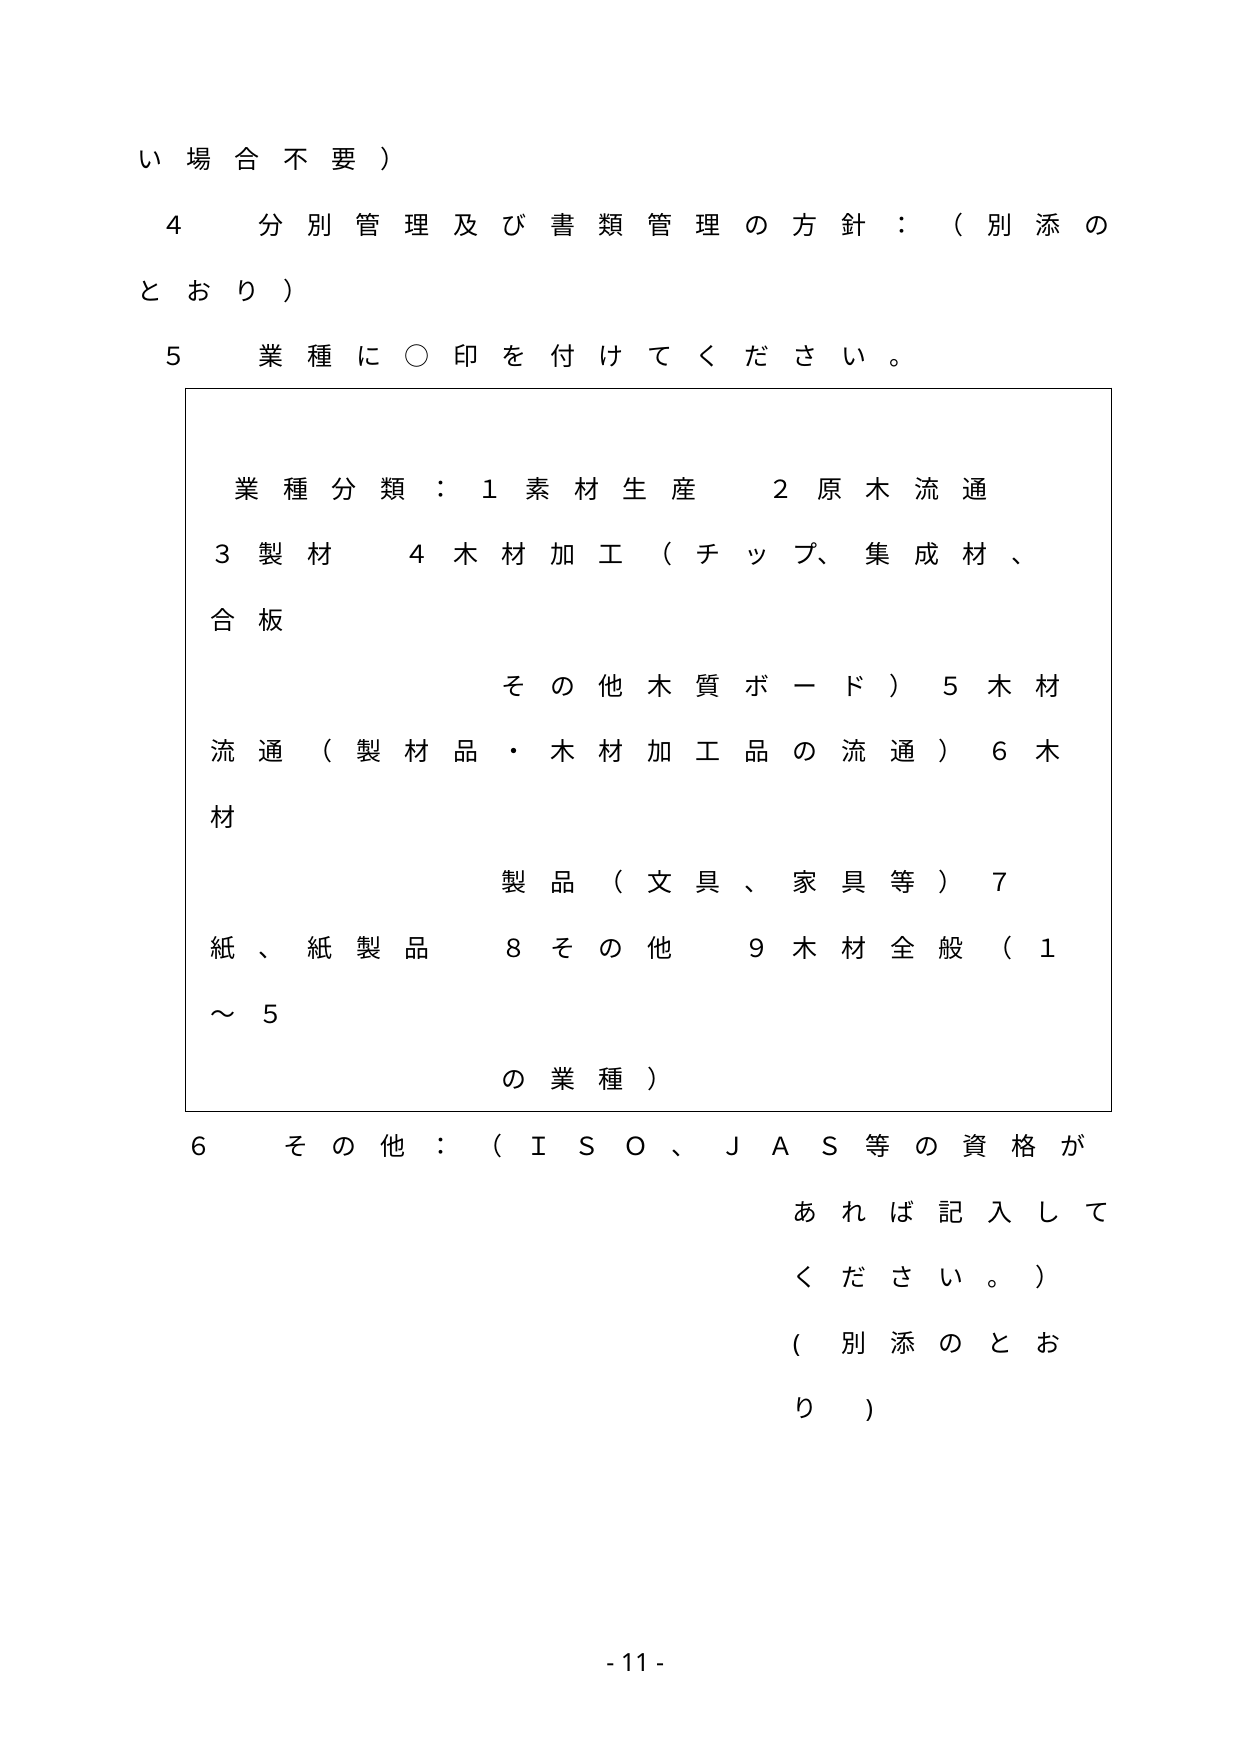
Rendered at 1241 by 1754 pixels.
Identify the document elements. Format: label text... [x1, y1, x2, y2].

text ６ その他：（ＩＳＯ、ＪＡＳ等の資格があれば記入してください。） (別添のとおり) [137, 1112, 1132, 1440]
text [137, 125, 1132, 191]
text ５ 業種に○印を付けてください。 [137, 322, 1132, 388]
table_header 業種分類：１素材生産 ２原木流通 ３製材 ４木材加工（チップ、集成材、合板 その他木質ボード）５木材流通（製材品・木材加工品の流通）６木材 製品（文具、家具等）７紙、紙製品 ８その他 ９木材全般（１～５ の業種） [186, 389, 1111, 1111]
text ４ 分別管理及び書類管理の方針：（別添のとおり） [137, 191, 1132, 322]
